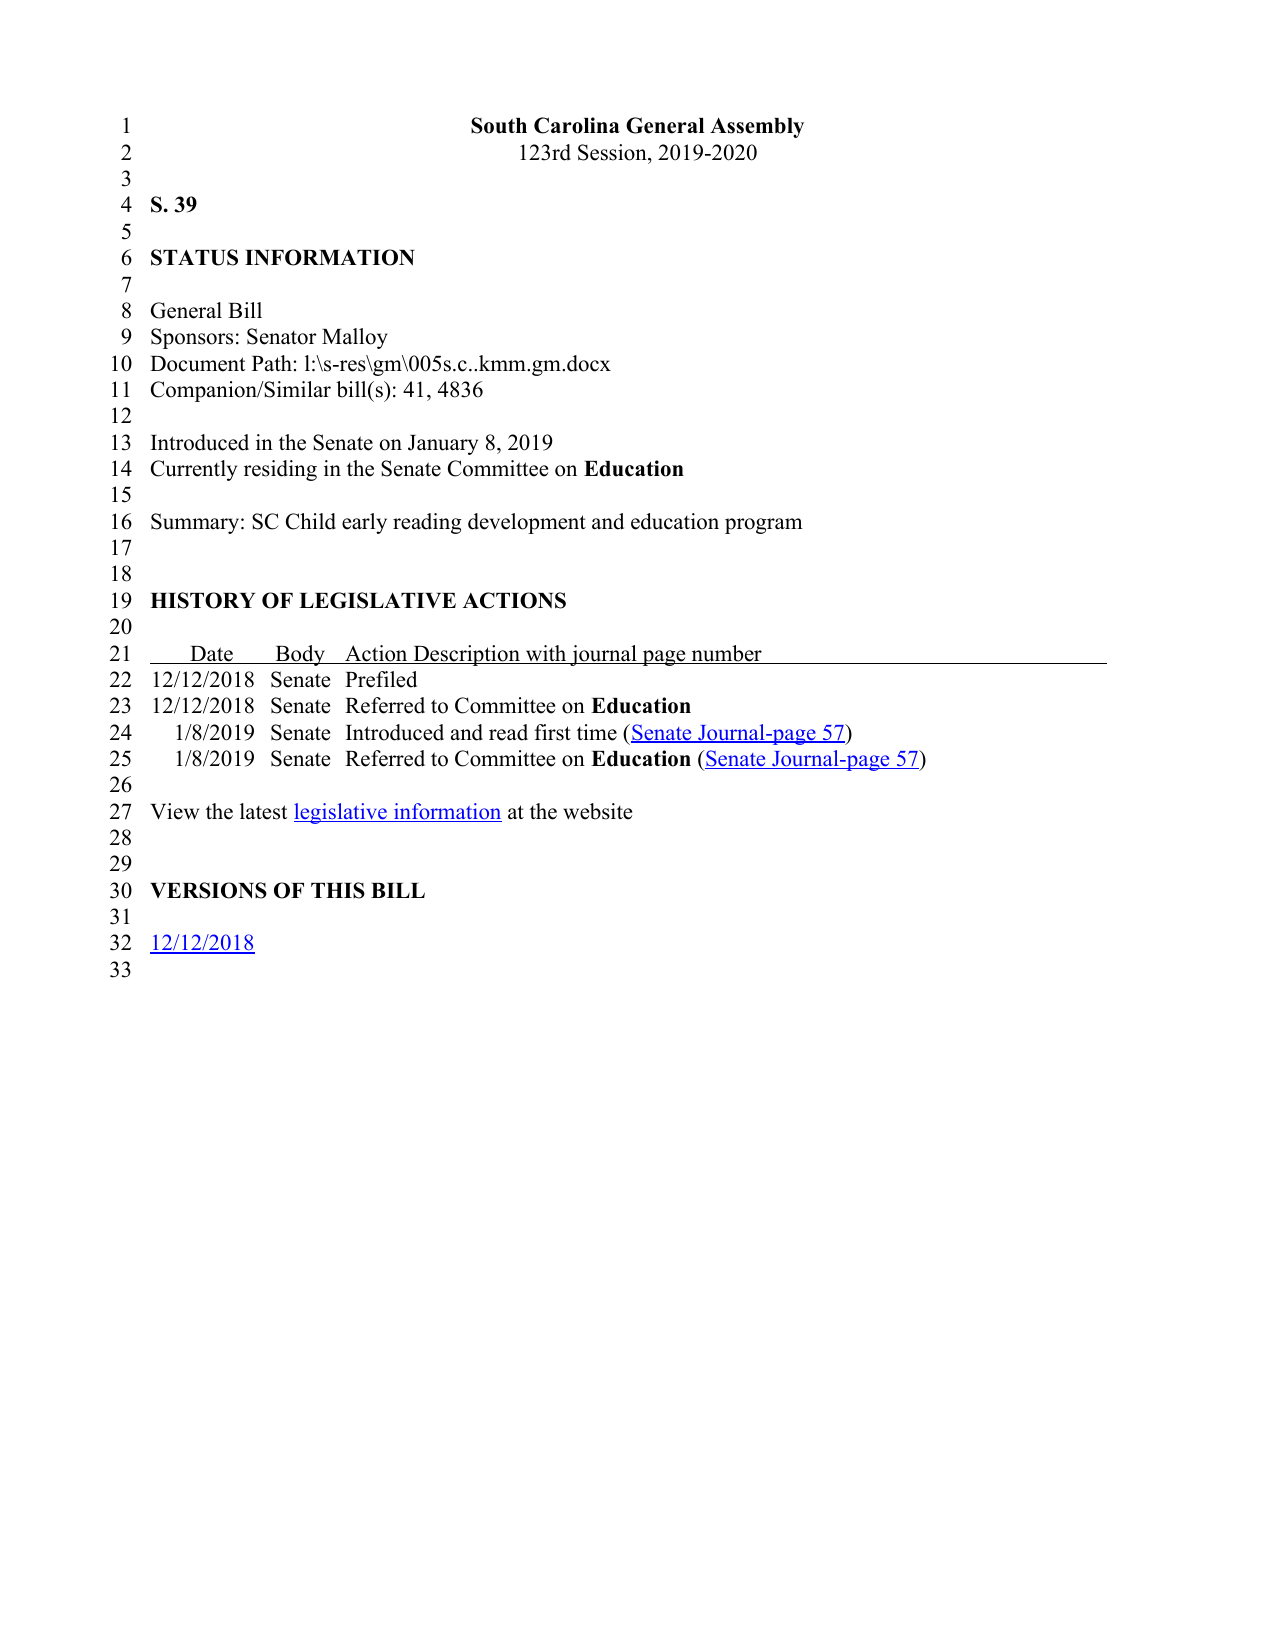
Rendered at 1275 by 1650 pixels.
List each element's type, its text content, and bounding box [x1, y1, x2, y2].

text VERSIONS OF THIS BILL [150, 877, 1125, 903]
text Introduced in the Senate on January 8, 2019 [150, 429, 1125, 455]
text 1/8/2019 Senate Introduced and read first time (Senate Journal-page 57) [150, 719, 1125, 745]
text 12/12/2018 Senate Referred to Committee on Education [150, 692, 1125, 719]
text Date Body Action Description with journal page number [150, 639, 1125, 666]
text 12/12/2018 [150, 929, 1125, 956]
text South Carolina General Assembly [150, 112, 1125, 139]
text S. 39 [150, 192, 1125, 218]
text Currently residing in the Senate Committee on Education [150, 455, 1125, 481]
text General Bill [150, 297, 1125, 323]
text HISTORY OF LEGISLATIVE ACTIONS [150, 587, 1125, 613]
text Companion/Similar bill(s): 41, 4836 [150, 376, 1125, 402]
text View the latest legislative information at the website [150, 798, 1125, 824]
text STATUS INFORMATION [150, 244, 1125, 271]
text Sponsors: Senator Malloy [150, 323, 1125, 350]
text Summary: SC Child early reading development and education program [150, 508, 1125, 534]
text Document Path: l:\s-res\gm\005s.c..kmm.gm.docx [150, 350, 1125, 376]
text 12/12/2018 Senate Prefiled [150, 666, 1125, 692]
text 123rd Session, 2019-2020 [150, 139, 1125, 165]
text 1/8/2019 Senate Referred to Committee on Education (Senate Journal-page 57) [150, 745, 1125, 771]
